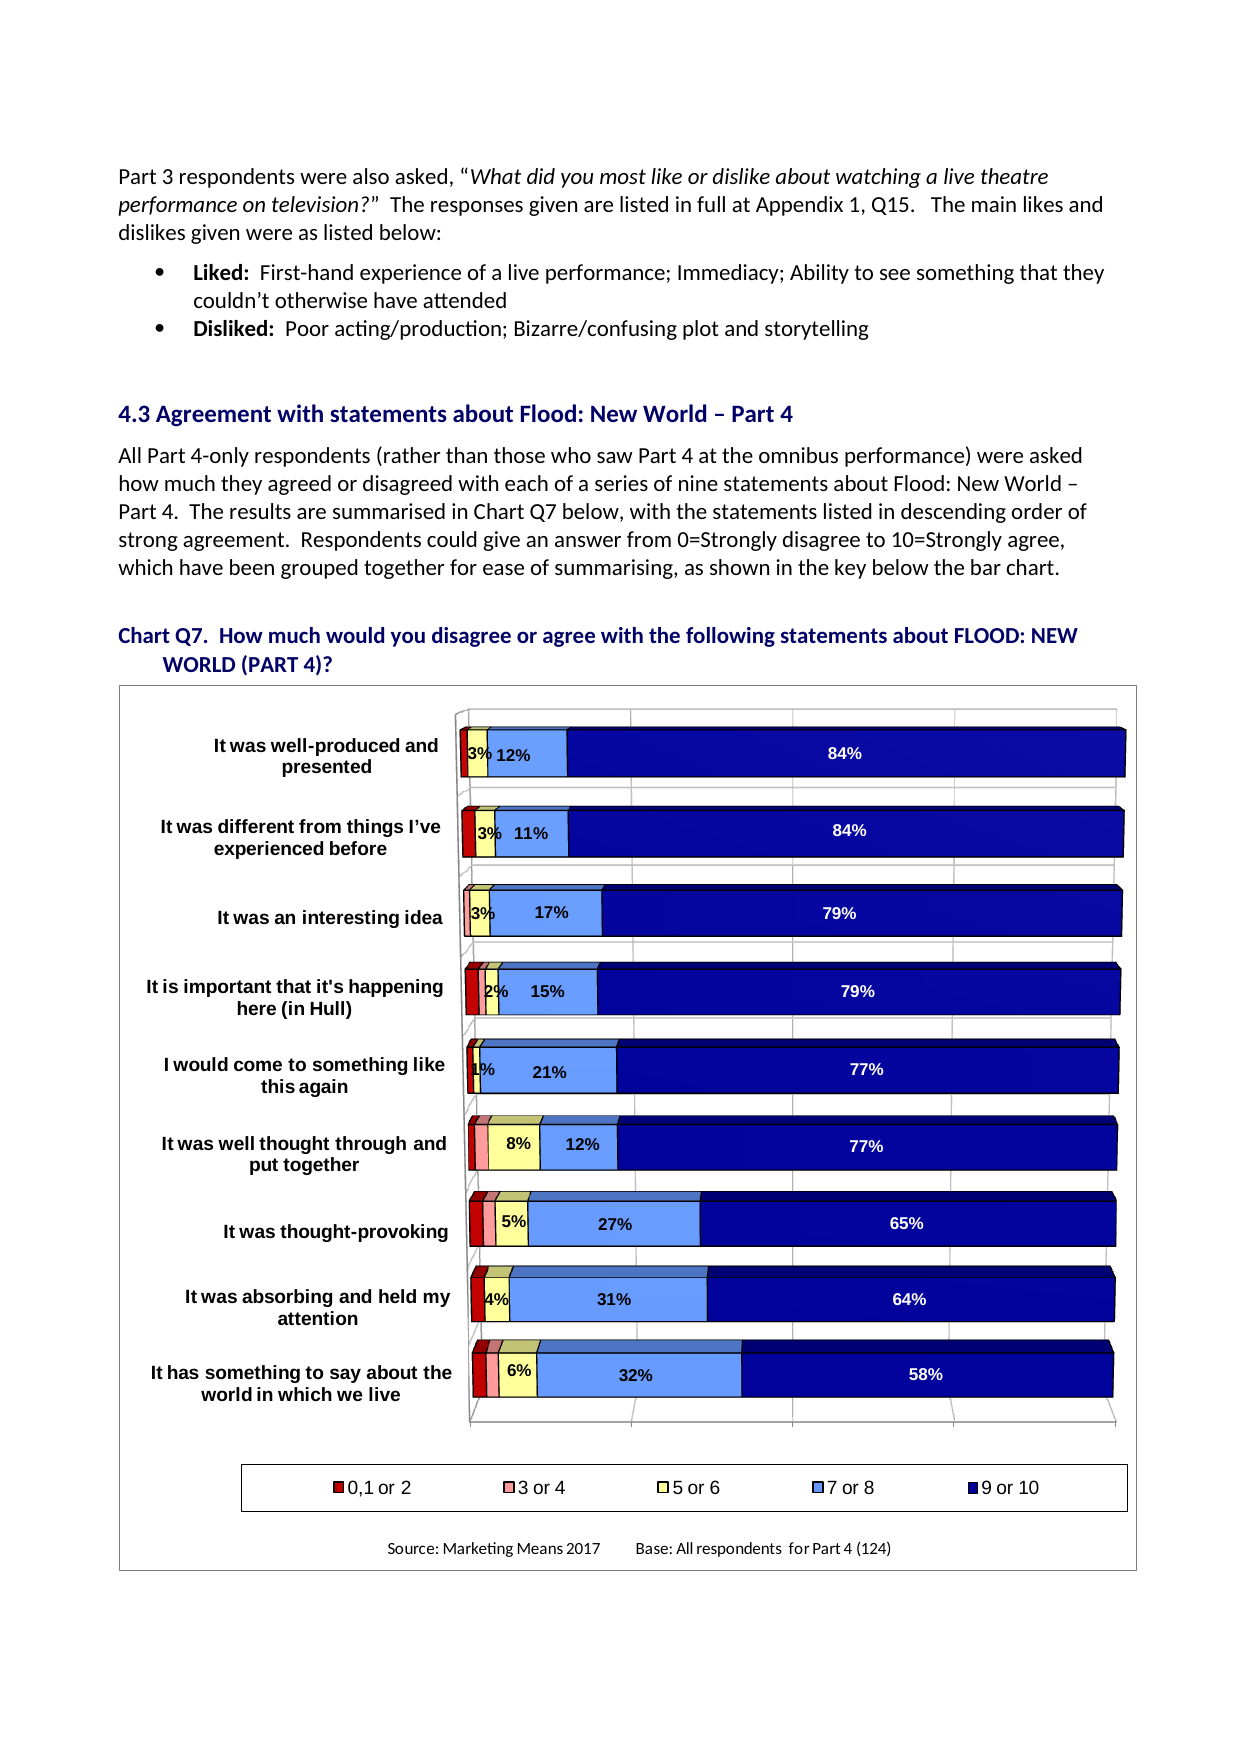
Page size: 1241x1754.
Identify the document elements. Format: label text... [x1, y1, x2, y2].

text Part 3 respondents were also asked, “What did you most like or dislike about watching a live theatre performance on television?” The responses given are listed in full at Appendix 1, Q15. The main likes and dislikes given were as listed below: [118, 162, 1122, 246]
subtitle 4.3 Agreement with statements about Flood: New World – Part 4 [118, 398, 1122, 428]
list Disliked: Poor acting/production; Bizarre/confusing plot and storytelling [156, 314, 1122, 342]
text All Part 4-only respondents (rather than those who saw Part 4 at the omnibus performance) were asked how much they agreed or disagreed with each of a series of nine statements about Flood: New World – Part 4. The results are summarised in Chart Q7 below, with the statements listed in descending order of strong agreement. Respondents could give an answer from 0=Strongly disagree to 10=Strongly agree, which have been grouped together for ease of summarising, as shown in the key below the bar chart. [118, 441, 1122, 581]
list Liked: First-hand experience of a live performance; Immediacy; Ability to see something that they couldn’t otherwise have attended [156, 258, 1122, 314]
text Chart Q7. How much would you disagree or agree with the following statements about FLOOD: NEW WORLD (PART 4)? [118, 622, 1122, 678]
